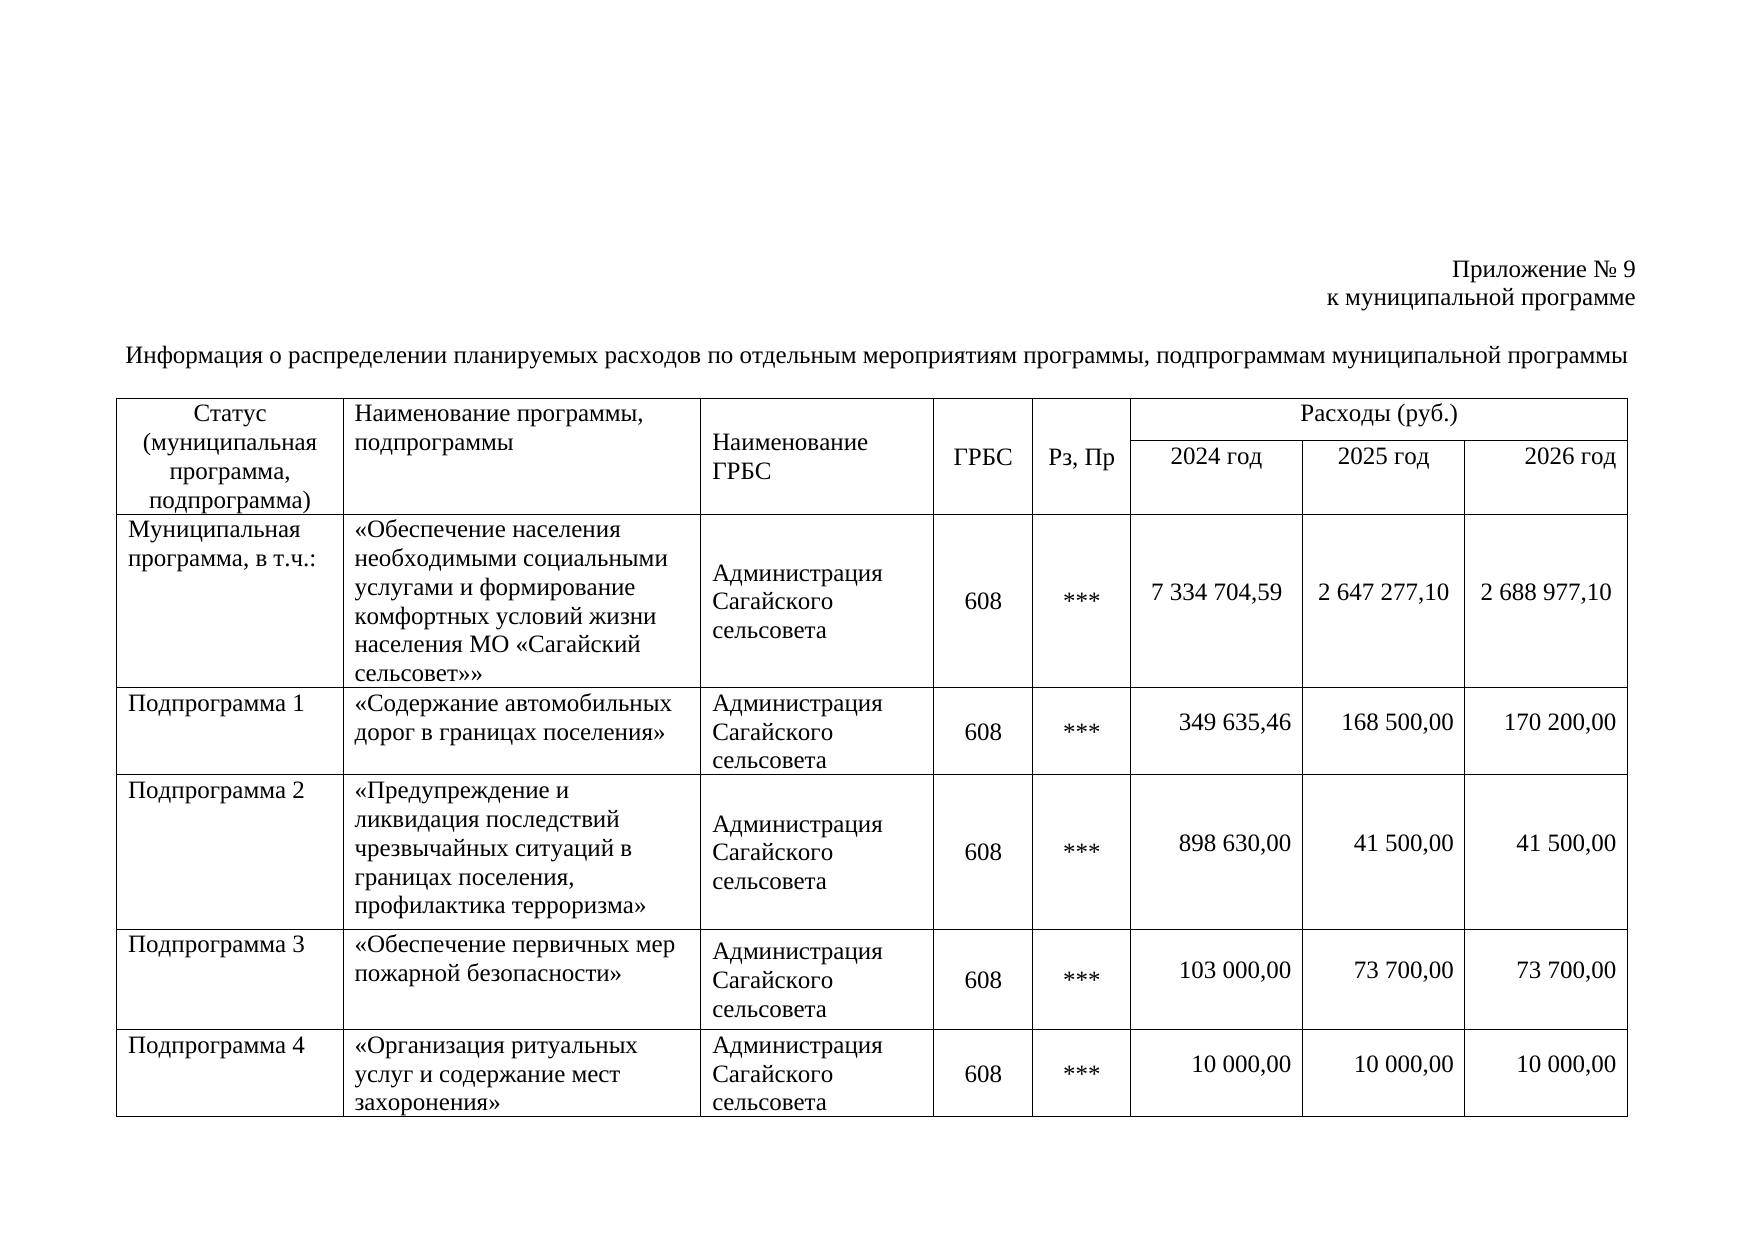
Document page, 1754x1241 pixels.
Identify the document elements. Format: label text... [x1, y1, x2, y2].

table_cell Администрация Сагайского сельсовета [701, 775, 933, 928]
table_cell «Организация ритуальных услуг и содержание мест захоронения» [344, 1030, 700, 1116]
table_cell Администрация Сагайского сельсовета [701, 515, 933, 687]
table_cell Муниципальная программа, в т.ч.: [117, 515, 343, 687]
table_cell 10 000,00 [1131, 1030, 1302, 1116]
table_cell *** [1033, 1030, 1130, 1116]
table_cell Администрация Сагайского сельсовета [701, 688, 933, 774]
table_cell «Обеспечение первичных мер пожарной безопасности» [344, 930, 700, 1029]
table_cell 73 700,00 [1303, 930, 1464, 1029]
table_header Статус (муниципальная программа, подпрограмма) [117, 399, 343, 513]
table_cell 608 [934, 1030, 1032, 1116]
table_cell 170 200,00 [1465, 688, 1627, 774]
table_cell 103 000,00 [1131, 930, 1302, 1029]
table_header Расходы (руб.) [1131, 399, 1627, 440]
table_cell *** [1033, 688, 1130, 774]
table_cell 2 688 977,10 [1465, 515, 1627, 687]
table_cell «Предупреждение и ликвидация последствий чрезвычайных ситуаций в границах поселения, профилактика терроризма» [344, 775, 700, 928]
table_cell Подпрограмма 4 [117, 1030, 343, 1116]
table_cell Подпрограмма 3 [117, 930, 343, 1029]
table_cell 608 [934, 515, 1032, 687]
table_cell Подпрограмма 2 [117, 775, 343, 928]
table_header ГРБС [934, 399, 1032, 513]
table_header Наименование ГРБС [701, 399, 933, 513]
table_cell *** [1033, 930, 1130, 1029]
table_cell 73 700,00 [1465, 930, 1627, 1029]
table_cell 41 500,00 [1465, 775, 1627, 928]
table_cell 608 [934, 930, 1032, 1029]
table_header Рз, Пр [1033, 399, 1130, 513]
table_cell 349 635,46 [1131, 688, 1302, 774]
table_cell «Содержание автомобильных дорог в границах поселения» [344, 688, 700, 774]
table_cell Администрация Сагайского сельсовета [701, 930, 933, 1029]
table_cell 10 000,00 [1465, 1030, 1627, 1116]
table_cell *** [1033, 515, 1130, 687]
text к муниципальной программе [118, 282, 1636, 311]
table_cell 168 500,00 [1303, 688, 1464, 774]
table_cell «Обеспечение населения необходимыми социальными услугами и формирование комфортных условий жизни населения МО «Сагайский сельсовет»» [344, 515, 700, 687]
table_cell *** [1033, 775, 1130, 928]
table_cell 2024 год [1131, 441, 1302, 513]
table_cell 10 000,00 [1303, 1030, 1464, 1116]
text Информация о распределении планируемых расходов по отдельным мероприятиям программы, подпрограммам муниципальной программы [118, 340, 1636, 369]
table_cell 7 334 704,59 [1131, 515, 1302, 687]
table_cell 608 [934, 688, 1032, 774]
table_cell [701, 1030, 933, 1116]
table_cell Подпрограмма 1 [117, 688, 343, 774]
table_cell 2 647 277,10 [1303, 515, 1464, 687]
table_cell 41 500,00 [1303, 775, 1464, 928]
table_header Наименование программы, подпрограммы [344, 399, 700, 513]
table_cell 898 630,00 [1131, 775, 1302, 928]
table_cell 2025 год [1303, 441, 1464, 513]
table_cell 2026 год [1465, 441, 1627, 513]
text Приложение № 9 [118, 254, 1636, 282]
table_cell 608 [934, 775, 1032, 928]
